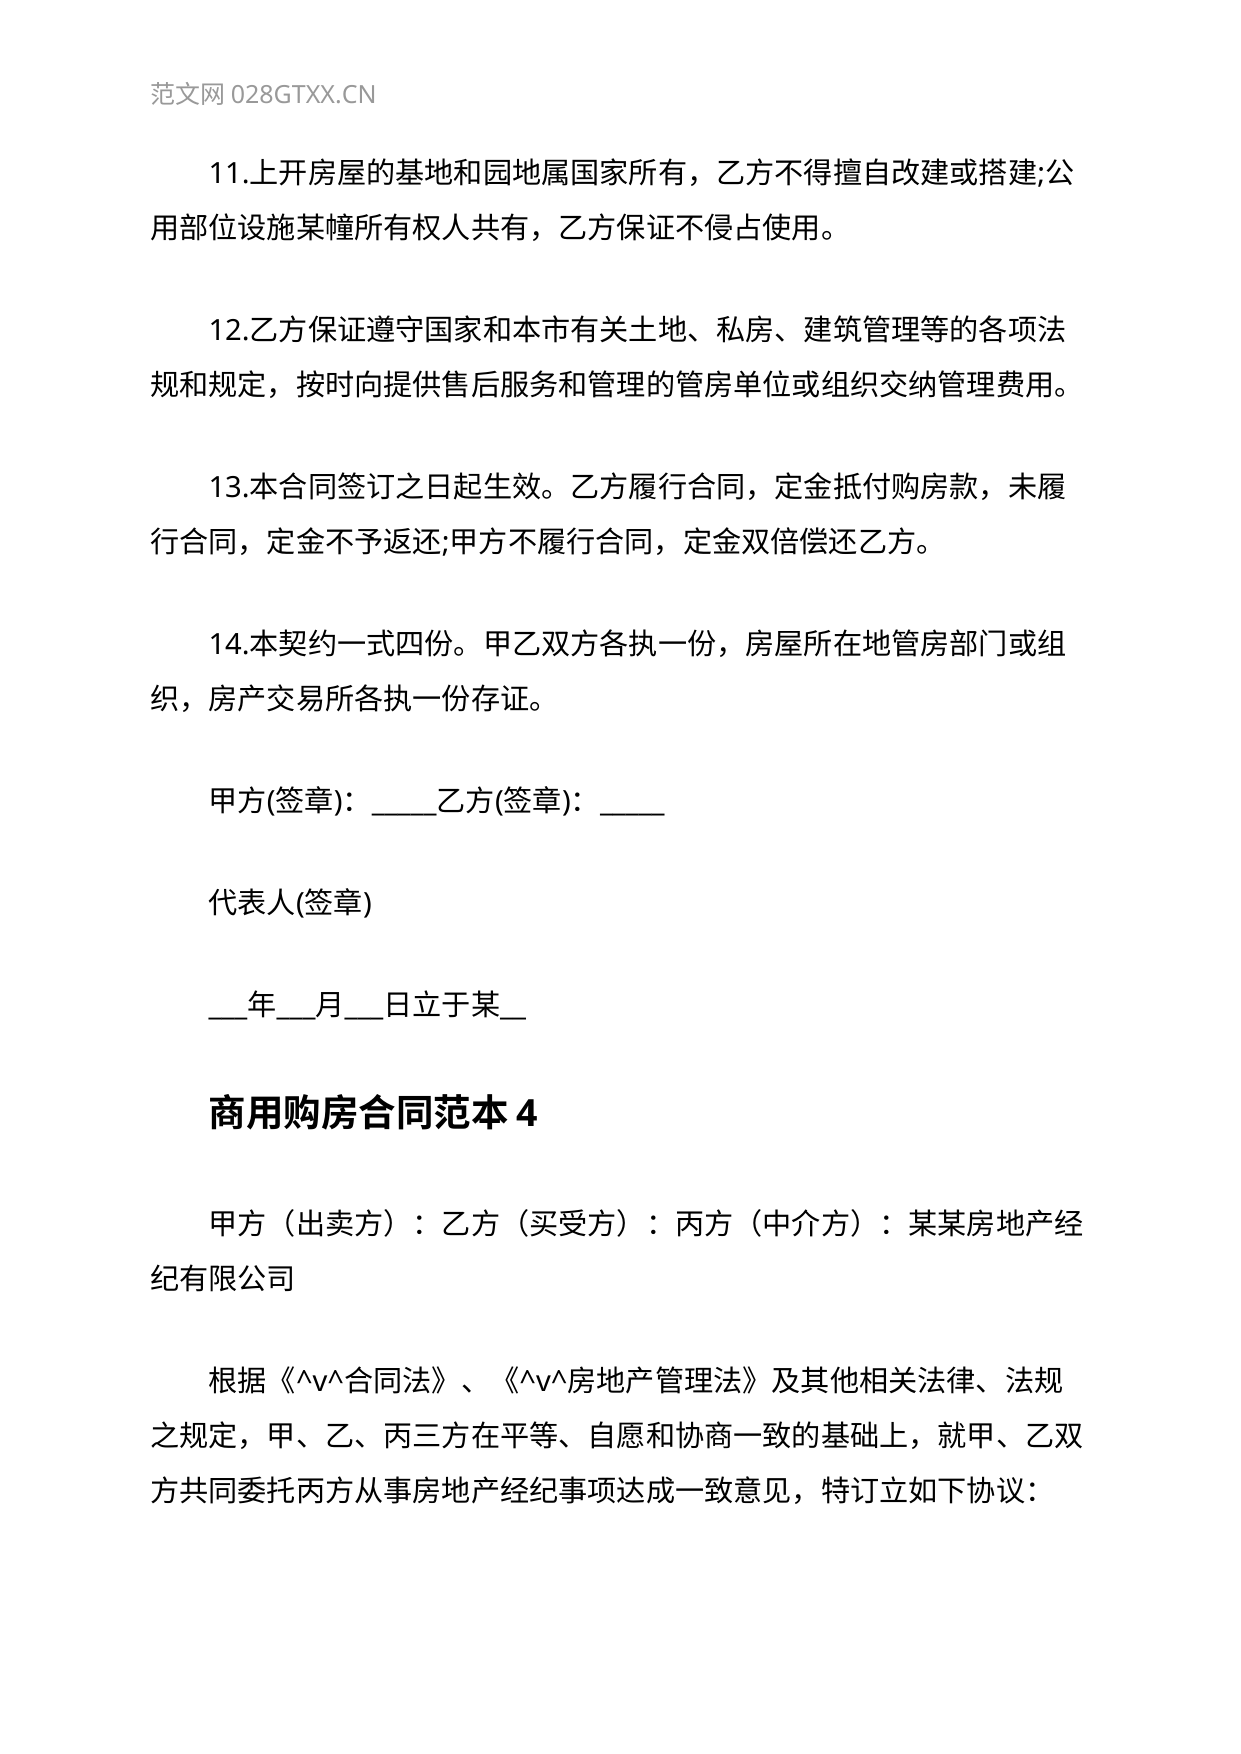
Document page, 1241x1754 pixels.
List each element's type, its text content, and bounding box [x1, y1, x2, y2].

text 14.本契约一式四份。甲乙双方各执一份，房屋所在地管房部门或组织，房产交易所各执一份存证。 [150, 621, 1090, 718]
text 12.乙方保证遵守国家和本市有关土地、私房、建筑管理等的各项法规和规定，按时向提供售后服务和管理的管房单位或组织交纳管理费用。 [150, 307, 1090, 404]
text 代表人(签章) [150, 879, 1090, 922]
text ___年___月___日立于某__ [150, 981, 1090, 1024]
text 商用购房合同范本4 [150, 1083, 1090, 1138]
text 11.上开房屋的基地和园地属国家所有，乙方不得擅自改建或搭建;公用部位设施某幢所有权人共有，乙方保证不侵占使用。 [150, 150, 1090, 247]
text 13.本合同签订之日起生效。乙方履行合同，定金抵付购房款，未履行合同，定金不予返还;甲方不履行合同，定金双倍偿还乙方。 [150, 463, 1090, 561]
text 根据《^v^合同法》、《^v^房地产管理法》及其他相关法律、法规之规定，甲、乙、丙三方在平等、自愿和协商一致的基础上，就甲、乙双方共同委托丙方从事房地产经纪事项达成一致意见，特订立如下协议： [150, 1357, 1090, 1510]
text 甲方(签章)：_____乙方(签章)：_____ [150, 777, 1090, 820]
text 甲方（出卖方）：乙方（买受方）：丙方（中介方）：某某房地产经纪有限公司 [150, 1201, 1090, 1298]
